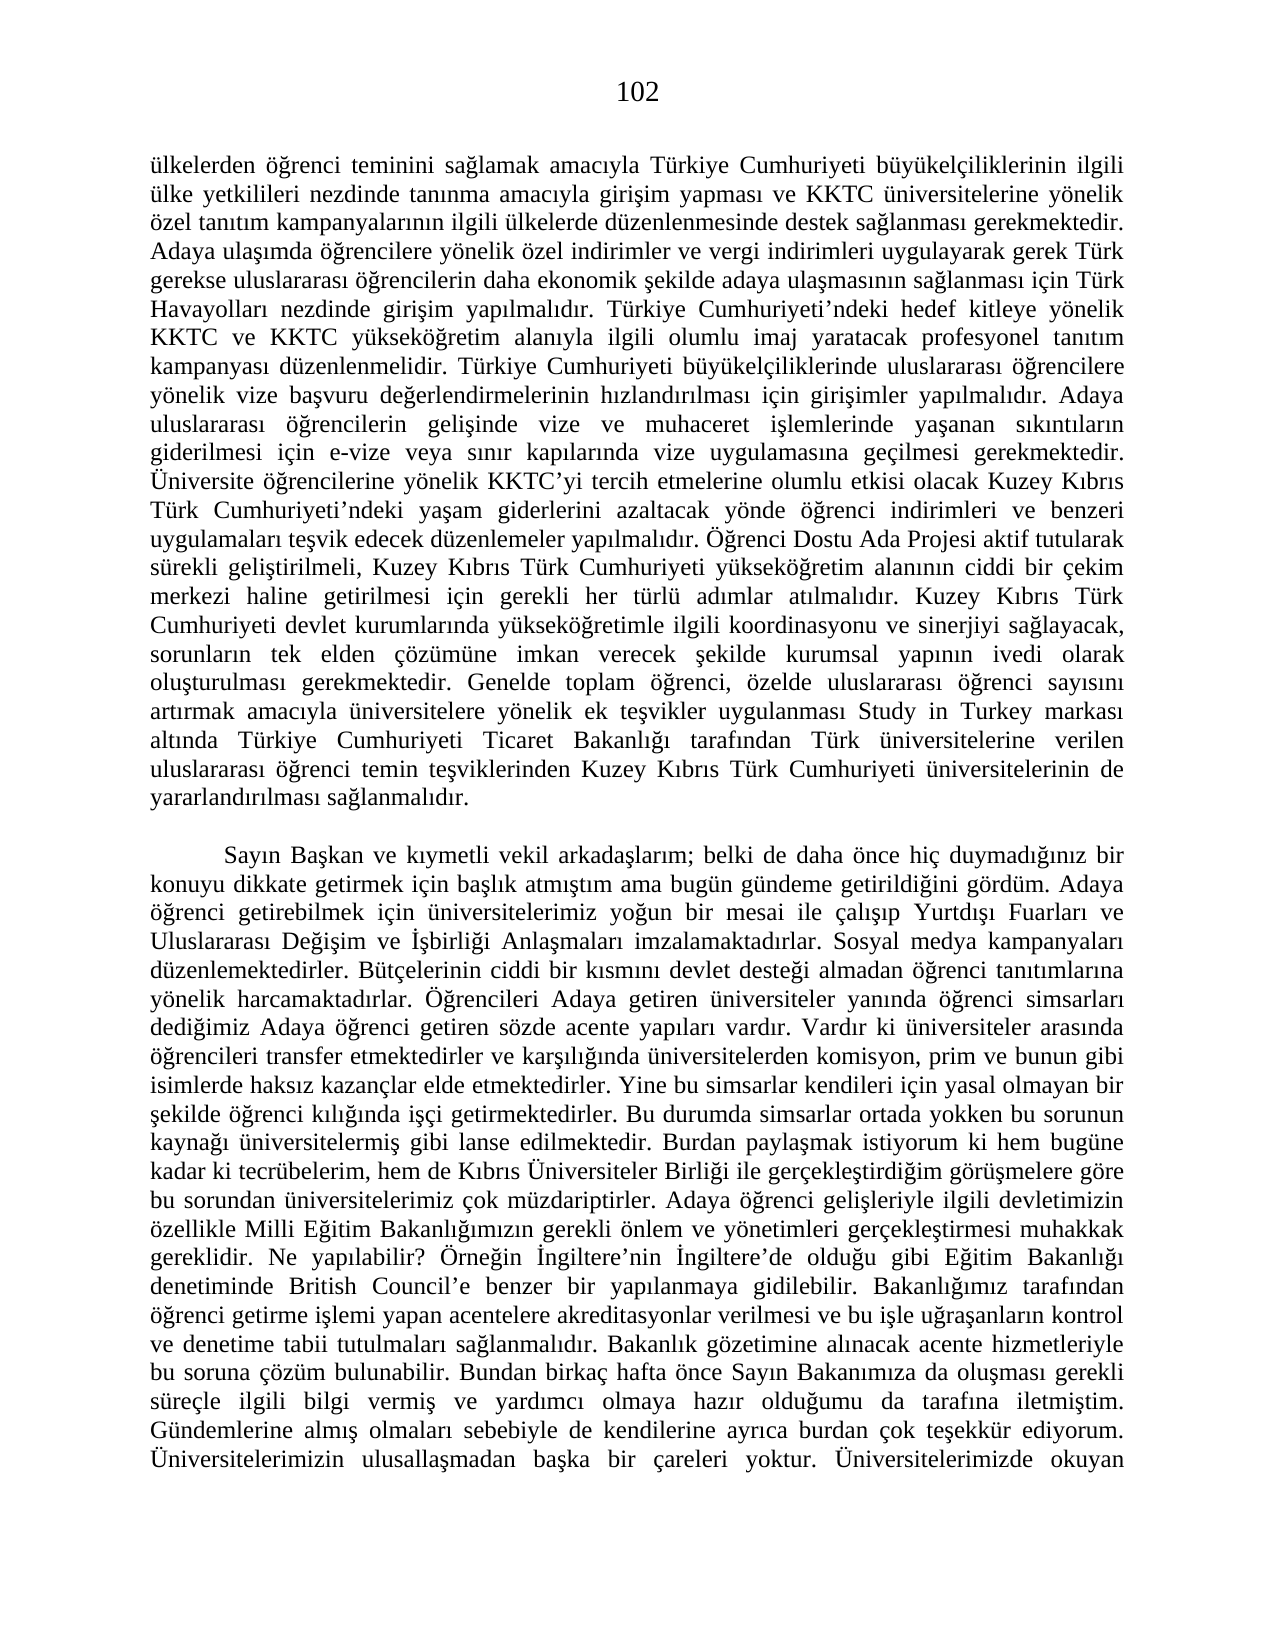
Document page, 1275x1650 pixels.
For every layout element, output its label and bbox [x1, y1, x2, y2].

text [150, 840, 1125, 1472]
text [150, 150, 1125, 811]
